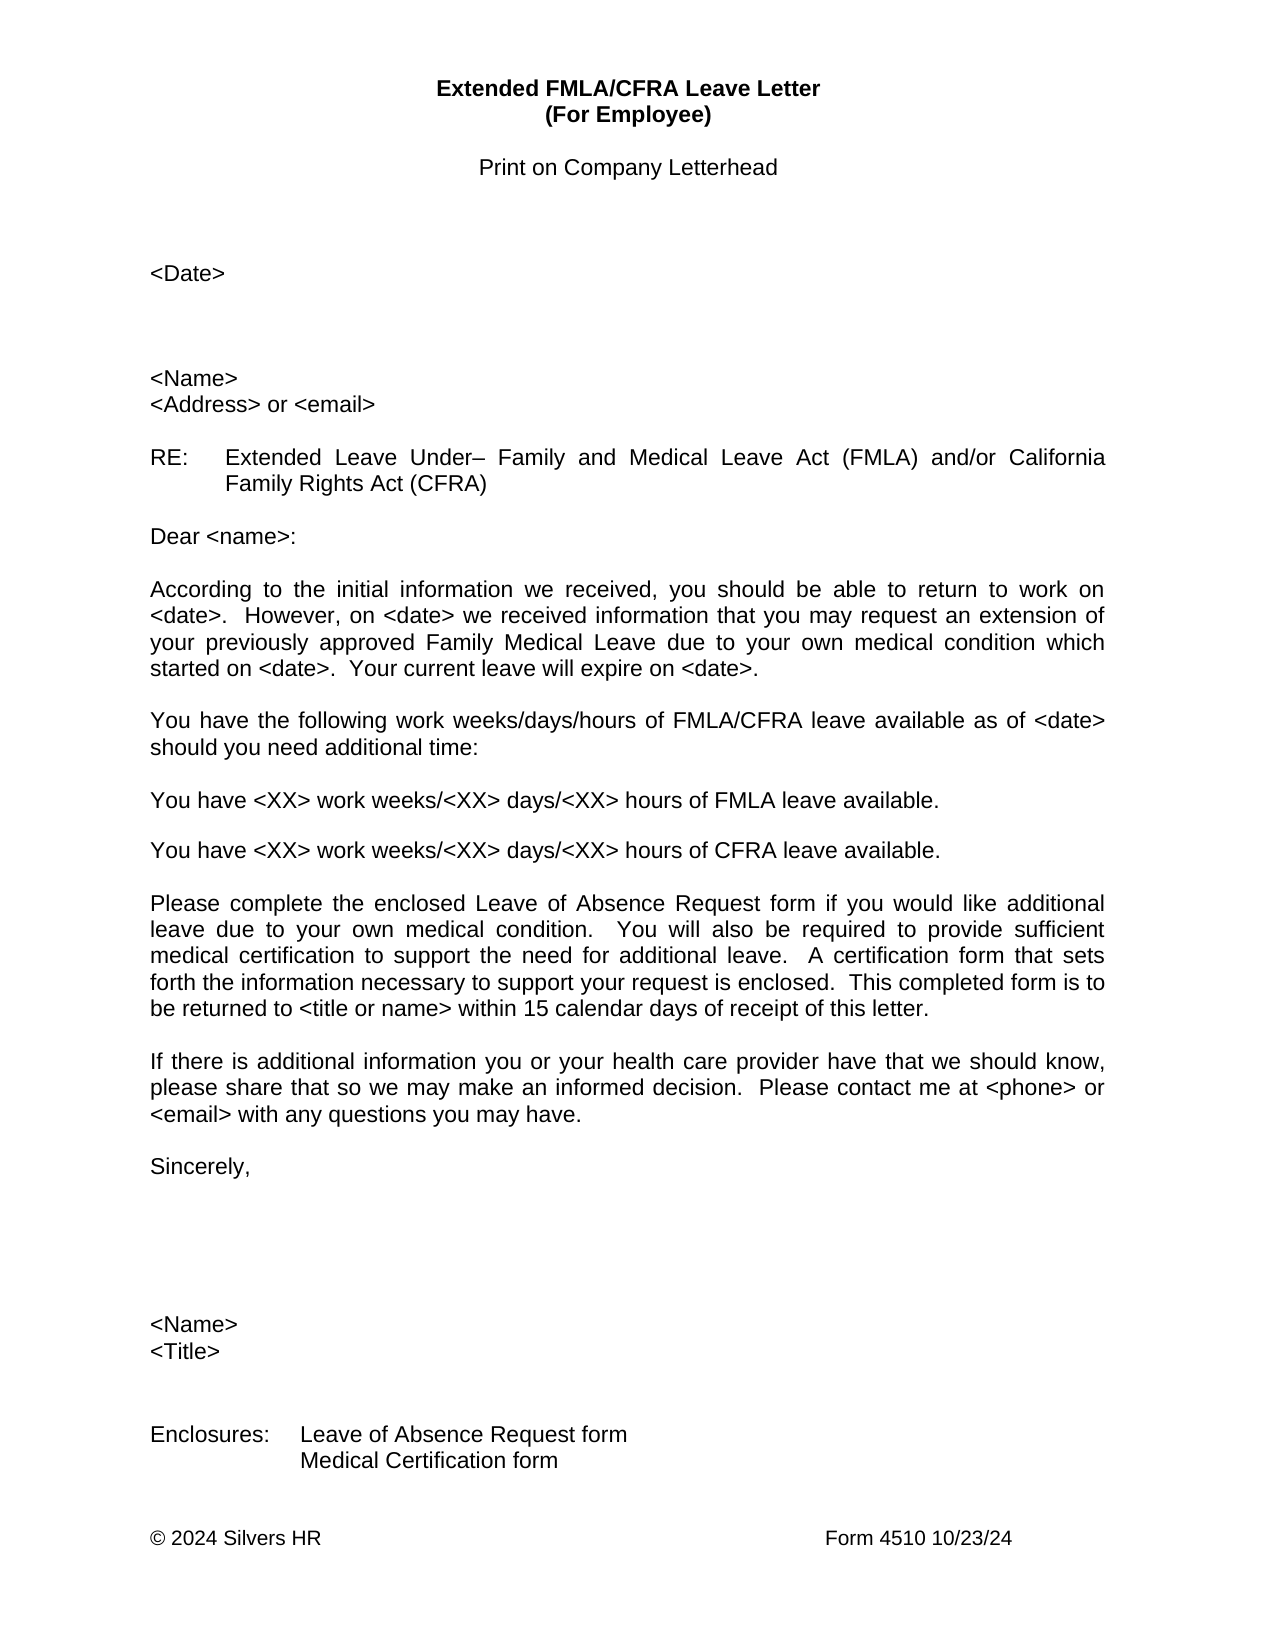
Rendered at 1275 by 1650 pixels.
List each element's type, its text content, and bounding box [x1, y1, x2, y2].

text You have <XX> work weeks/<XX> days/<XX> hours of CFRA leave available. [150, 837, 956, 863]
text Medical Certification form [225, 1447, 1106, 1473]
text Please complete the enclosed Leave of Absence Request form if you would like additional leave due to your own medical condition. You will also be required to provide sufficient medical certification to support the need for additional leave. A certification form that sets forth the information necessary to support your request is enclosed. This completed form is to be returned to <title or name> within 15 calendar days of receipt of this letter. [150, 890, 1106, 1021]
text Sincerely, [150, 1153, 1106, 1179]
text If there is additional information you or your health care provider have that we should know, please share that so we may make an informed decision. Please contact me at <phone> or <email> with any questions you may have. [150, 1048, 1106, 1127]
text According to the initial information we received, you should be able to return to work on <date>. However, on <date> we received information that you may request an extension of your previously approved Family Medical Leave due to your own medical condition which started on <date>. Your current leave will expire on <date>. [150, 576, 1106, 681]
text (For Employee) [150, 101, 1106, 128]
text <Title> [150, 1338, 1106, 1364]
text <Name> [150, 365, 1106, 391]
text Extended FMLA/CFRA Leave Letter [150, 75, 1106, 101]
text Enclosures: Leave of Absence Request form [150, 1421, 1106, 1447]
text <Address> or <email> [150, 391, 1106, 418]
text RE: Extended Leave Under– Family and Medical Leave Act (FMLA) and/or California Family Rights Act (CFRA) [150, 444, 1106, 497]
text <Date> [150, 259, 1106, 286]
text Print on Company Letterhead [150, 154, 1106, 180]
text You have the following work weeks/days/hours of FMLA/CFRA leave available as of <date> should you need additional time: [150, 707, 1106, 760]
text Dear <name>: [150, 523, 1106, 549]
text <Name> [150, 1311, 1106, 1338]
text You have <XX> work weeks/<XX> days/<XX> hours of FMLA leave available. [150, 787, 956, 813]
